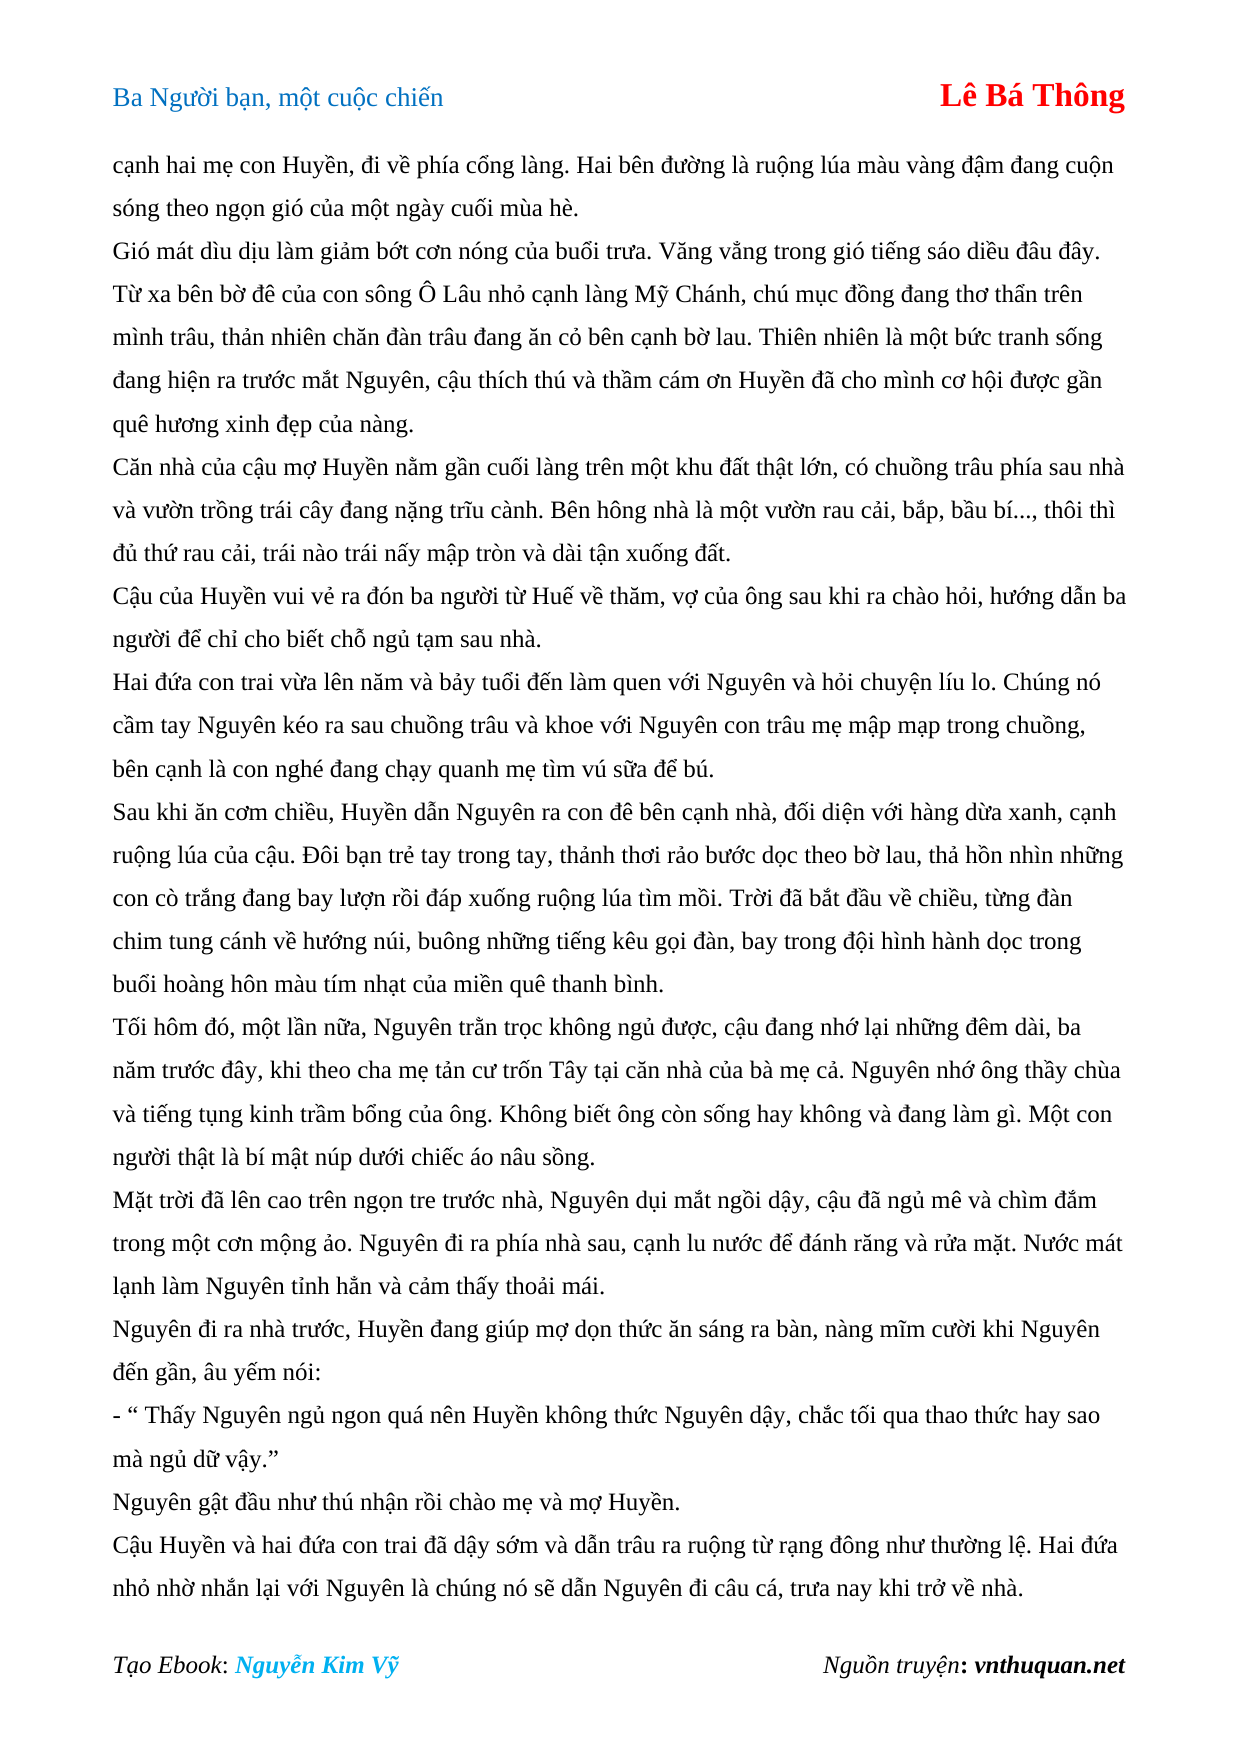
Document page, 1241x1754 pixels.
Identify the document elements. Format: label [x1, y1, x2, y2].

text [112, 150, 1128, 1602]
